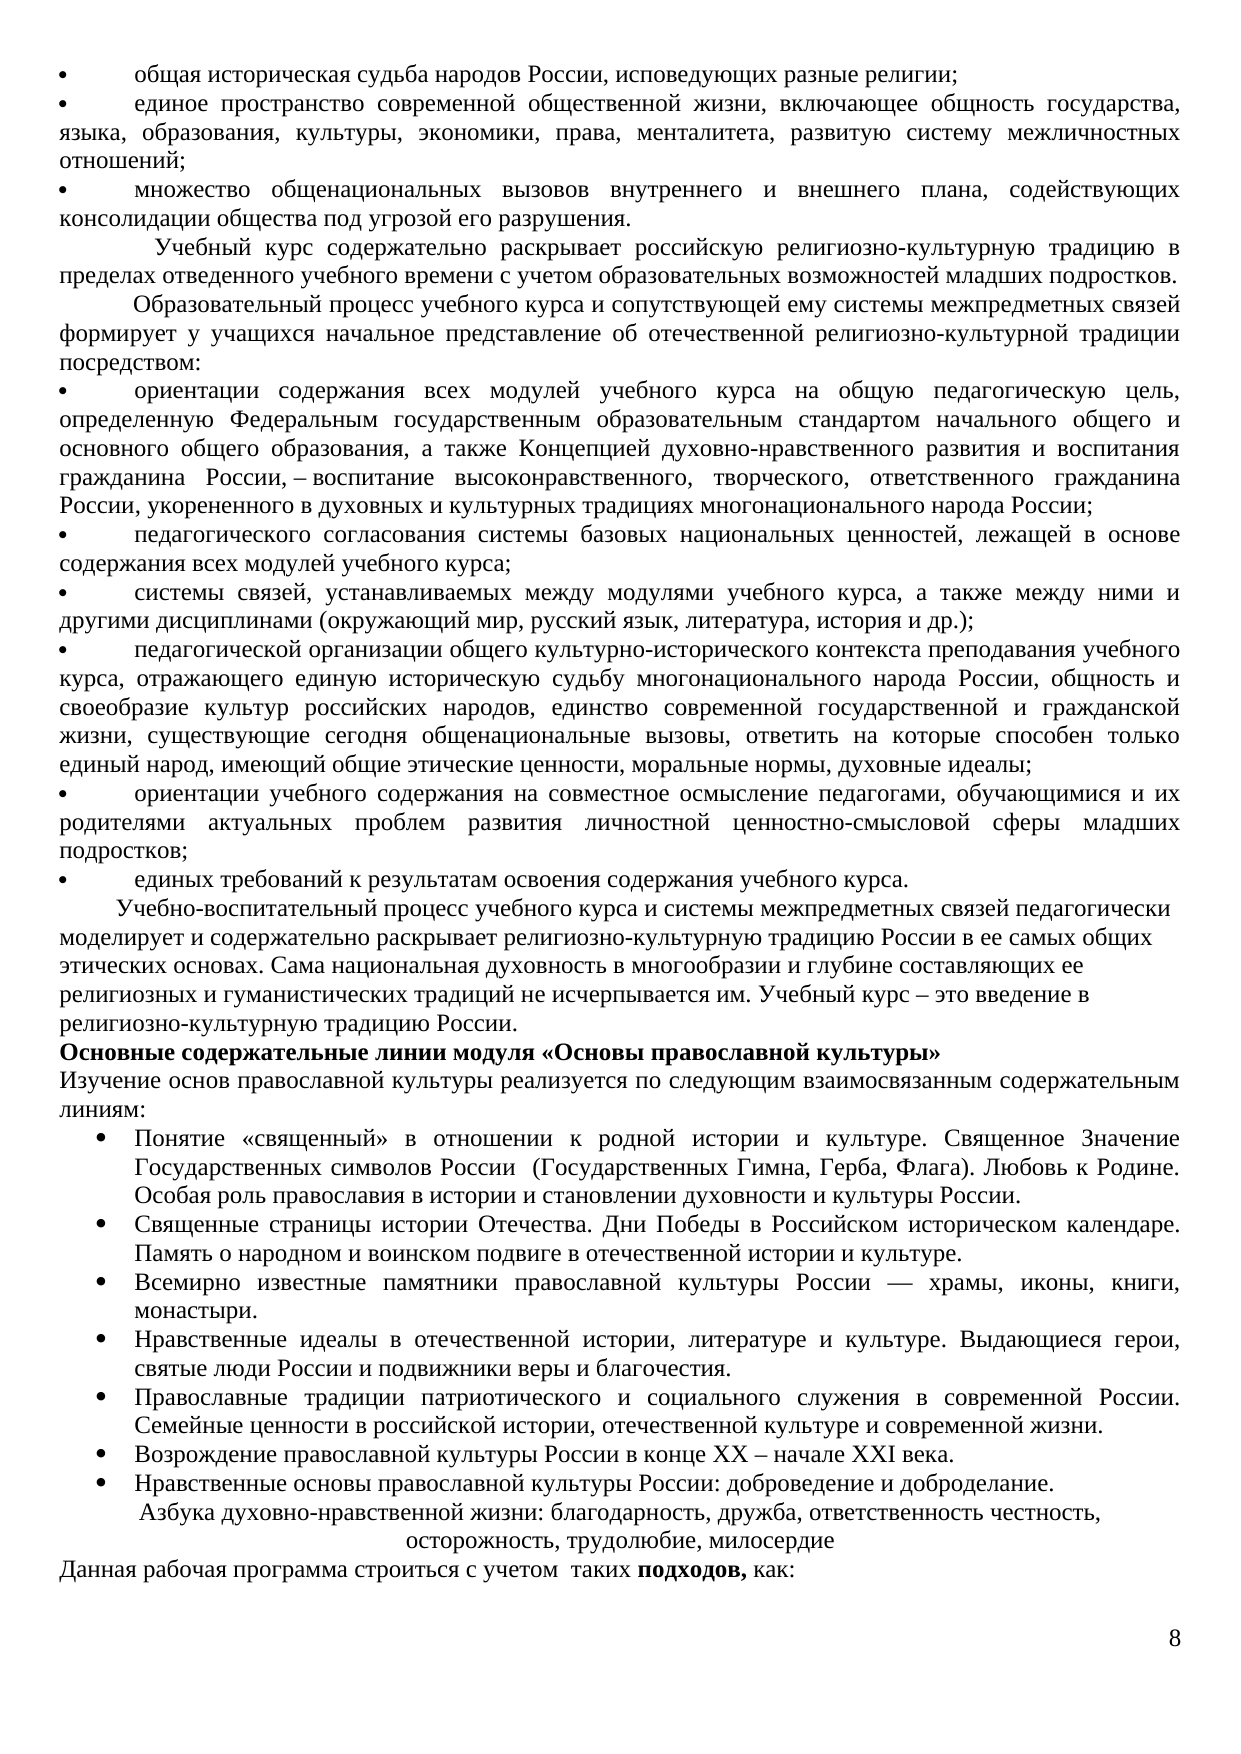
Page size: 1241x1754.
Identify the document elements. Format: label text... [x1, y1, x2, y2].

list Православные традиции патриотического и социального служения в современной России. Семейные ценности в российской истории, отечественной культуре и современной жизни. [97, 1382, 1181, 1439]
list единых требований к результатам освоения содержания учебного курса. [59, 864, 1181, 893]
list педагогического согласования системы базовых национальных ценностей, лежащей в основе содержания всех модулей учебного курса; [59, 519, 1181, 577]
list Всемирно известные памятники православной культуры России — храмы, иконы, книги, монастыри. [97, 1267, 1181, 1324]
list ориентации содержания всех модулей учебного курса на общую педагогическую цель, определенную Федеральным государственным образовательным стандартом начального общего и основного общего образования, а также Концепцией духовно-нравственного развития и воспитания гражданина России, – воспитание высоконравственного, творческого, ответственного гражданина России, укорененного в духовных и культурных традициях многонационального народа России; [59, 375, 1181, 519]
text Данная рабочая программа строиться с учетом таких подходов, как: [59, 1554, 1181, 1583]
list единое пространство современной общественной жизни, включающее общность государства, языка, образования, культуры, экономики, права, менталитета, развитую систему межличностных отношений; [59, 88, 1181, 174]
text Учебно-воспитательный процесс учебного курса и системы межпредметных связей педагогически моделирует и содержательно раскрывает религиозно-культурную традицию России в ее самых общих этических основах. Сама национальная духовность в многообразии и глубине составляющих ее религиозных и гуманистических традиций не исчерпывается им. Учебный курс – это введение в религиозно-культурную традицию России. [59, 893, 1181, 1037]
text Азбука духовно-нравственной жизни: благодарность, дружба, ответственность честность, осторожность, трудолюбие, милосердие [59, 1497, 1181, 1554]
list педагогической организации общего культурно-исторического контекста преподавания учебного курса, отражающего единую историческую судьбу многонационального народа России, общность и своеобразие культур российских народов, единство современной государственной и гражданской жизни, существующие сегодня общенациональные вызовы, ответить на которые способен только единый народ, имеющий общие этические ценности, моральные нормы, духовные идеалы; [59, 634, 1181, 778]
list Нравственные основы православной культуры России: доброведение и доброделание. [97, 1468, 1181, 1497]
text Изучение основ православной культуры реализуется по следующим взаимосвязанным содержательным линиям: [59, 1065, 1181, 1123]
list Нравственные идеалы в отечественной истории, литературе и культуре. Выдающиеся герои, святые люди России и подвижники веры и благочестия. [97, 1324, 1181, 1382]
list Возрождение православной культуры России в конце XX – начале XXI века. [97, 1439, 1181, 1468]
list множество общенациональных вызовов внутреннего и внешнего плана, содействующих консолидации общества под угрозой его разрушения. [59, 174, 1181, 232]
text Основные содержательные линии модуля «Основы православной культуры» [59, 1037, 1181, 1065]
list общая историческая судьба народов России, исповедующих разные религии; [59, 59, 1181, 88]
list Понятие «священный» в отношении к родной истории и культуре. Священное Значение Государственных символов России (Государственных Гимна, Герба, Флага). Любовь к Родине. Особая роль православия в истории и становлении духовности и культуры России. [97, 1123, 1181, 1209]
text Учебный курс содержательно раскрывает российскую религиозно-культурную традицию в пределах отведенного учебного времени с учетом образовательных возможностей младших подростков. [59, 232, 1181, 289]
list Священные страницы истории Отечества. Дни Победы в Российском историческом календаре. Память о народном и воинском подвиге в отечественной истории и культуре. [97, 1209, 1181, 1267]
text Образовательный процесс учебного курса и сопутствующей ему системы межпредметных связей формирует у учащихся начальное представление об отечественной религиозно-культурной традиции посредством: [59, 289, 1181, 375]
list системы связей, устанавливаемых между модулями учебного курса, а также между ними и другими дисциплинами (окружающий мир, русский язык, литература, история и др.); [59, 577, 1181, 634]
list ориентации учебного содержания на совместное осмысление педагогами, обучающимися и их родителями актуальных проблем развития личностной ценностно-смысловой сферы младших подростков; [59, 778, 1181, 864]
